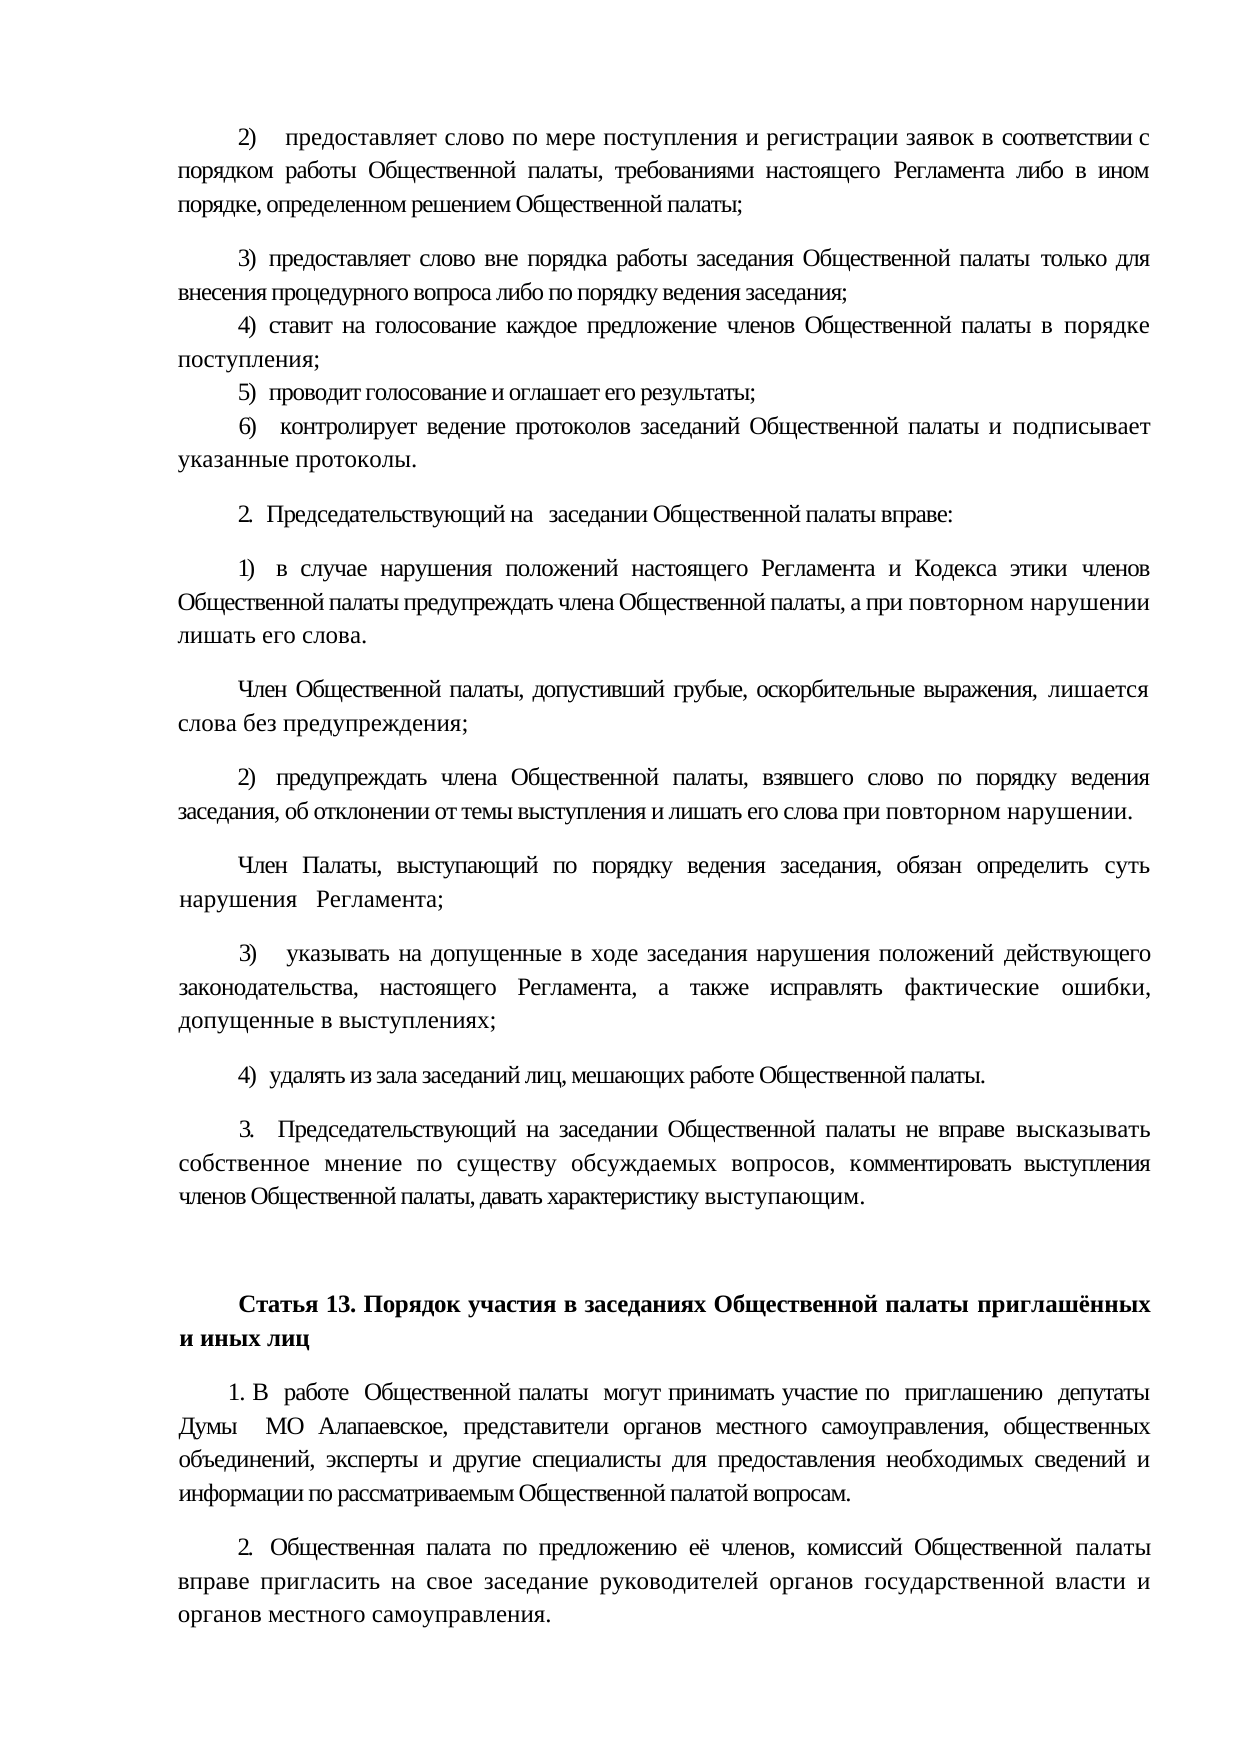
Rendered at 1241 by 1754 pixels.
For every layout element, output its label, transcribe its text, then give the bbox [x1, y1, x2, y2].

text 2. Председательствующий на заседании Общественной палаты вправе: [238, 495, 1152, 529]
text Член Палаты, выступающий по порядку ведения заседания, обязан определить суть нарушения Регламента; [179, 847, 1150, 914]
text 6) контролирует ведение протоколов заседаний Общественной палаты и подписывает указанные протоколы. [178, 407, 1151, 474]
text 3. Председательствующий на заседании Общественной палаты не вправе высказывать собственное мнение по существу обсуждаемых вопросов, комментировать выступления членов Общественной палаты, давать характеристику выступающим. [178, 1111, 1151, 1211]
text 2) предупреждать члена Общественной палаты, взявшего слово по порядку ведения заседания, об отклонении от темы выступления и лишать его слова при повторном нарушении. [177, 759, 1151, 826]
text 3) указывать на допущенные в ходе заседания нарушения положений действующего законодательства, настоящего Регламента, а также исправлять фактические ошибки, допущенные в выступлениях; [178, 935, 1151, 1035]
list ставит на голосование каждое предложение членов Общественной палаты в порядке поступления; [178, 307, 1150, 374]
text 2) предоставляет слово по мере поступления и регистрации заявок в соответствии с порядком работы Общественной палаты, требованиями настоящего Регламента либо в ином порядке, определенном решением Общественной палаты; [177, 118, 1150, 219]
text 1) в случае нарушения положений настоящего Регламента и Кодекса этики членов Общественной палаты предупреждать члена Общественной палаты, а при повторном нарушении лишать его слова. [177, 549, 1150, 650]
list Общественная палата по предложению её членов, комиссий Общественной палаты вправе пригласить на свое заседание руководителей органов государственной власти и органов местного самоуправления. [178, 1529, 1151, 1629]
list проводит голосование и оглашает его результаты; [238, 374, 1152, 407]
text 1. В работе Общественной палаты могут принимать участие по приглашению депутаты Думы МО Алапаевское, представители органов местного самоуправления, общественных объединений, эксперты и другие специалисты для предоставления необходимых сведений и информации по рассматриваемым Общественной палатой вопросам. [178, 1374, 1151, 1508]
text Статья 13. Порядок участия в заседаниях Общественной палаты приглашённых и иных лиц [179, 1286, 1151, 1353]
list предоставляет слово вне порядка работы заседания Общественной палаты только для внесения процедурного вопроса либо по порядку ведения заседания; [178, 239, 1150, 307]
text 4) удалять из зала заседаний лиц, мешающих работе Общественной палаты. [238, 1056, 1152, 1090]
text Член Общественной палаты, допустивший грубые, оскорбительные выражения, лишается слова без предупреждения; [178, 671, 1149, 738]
